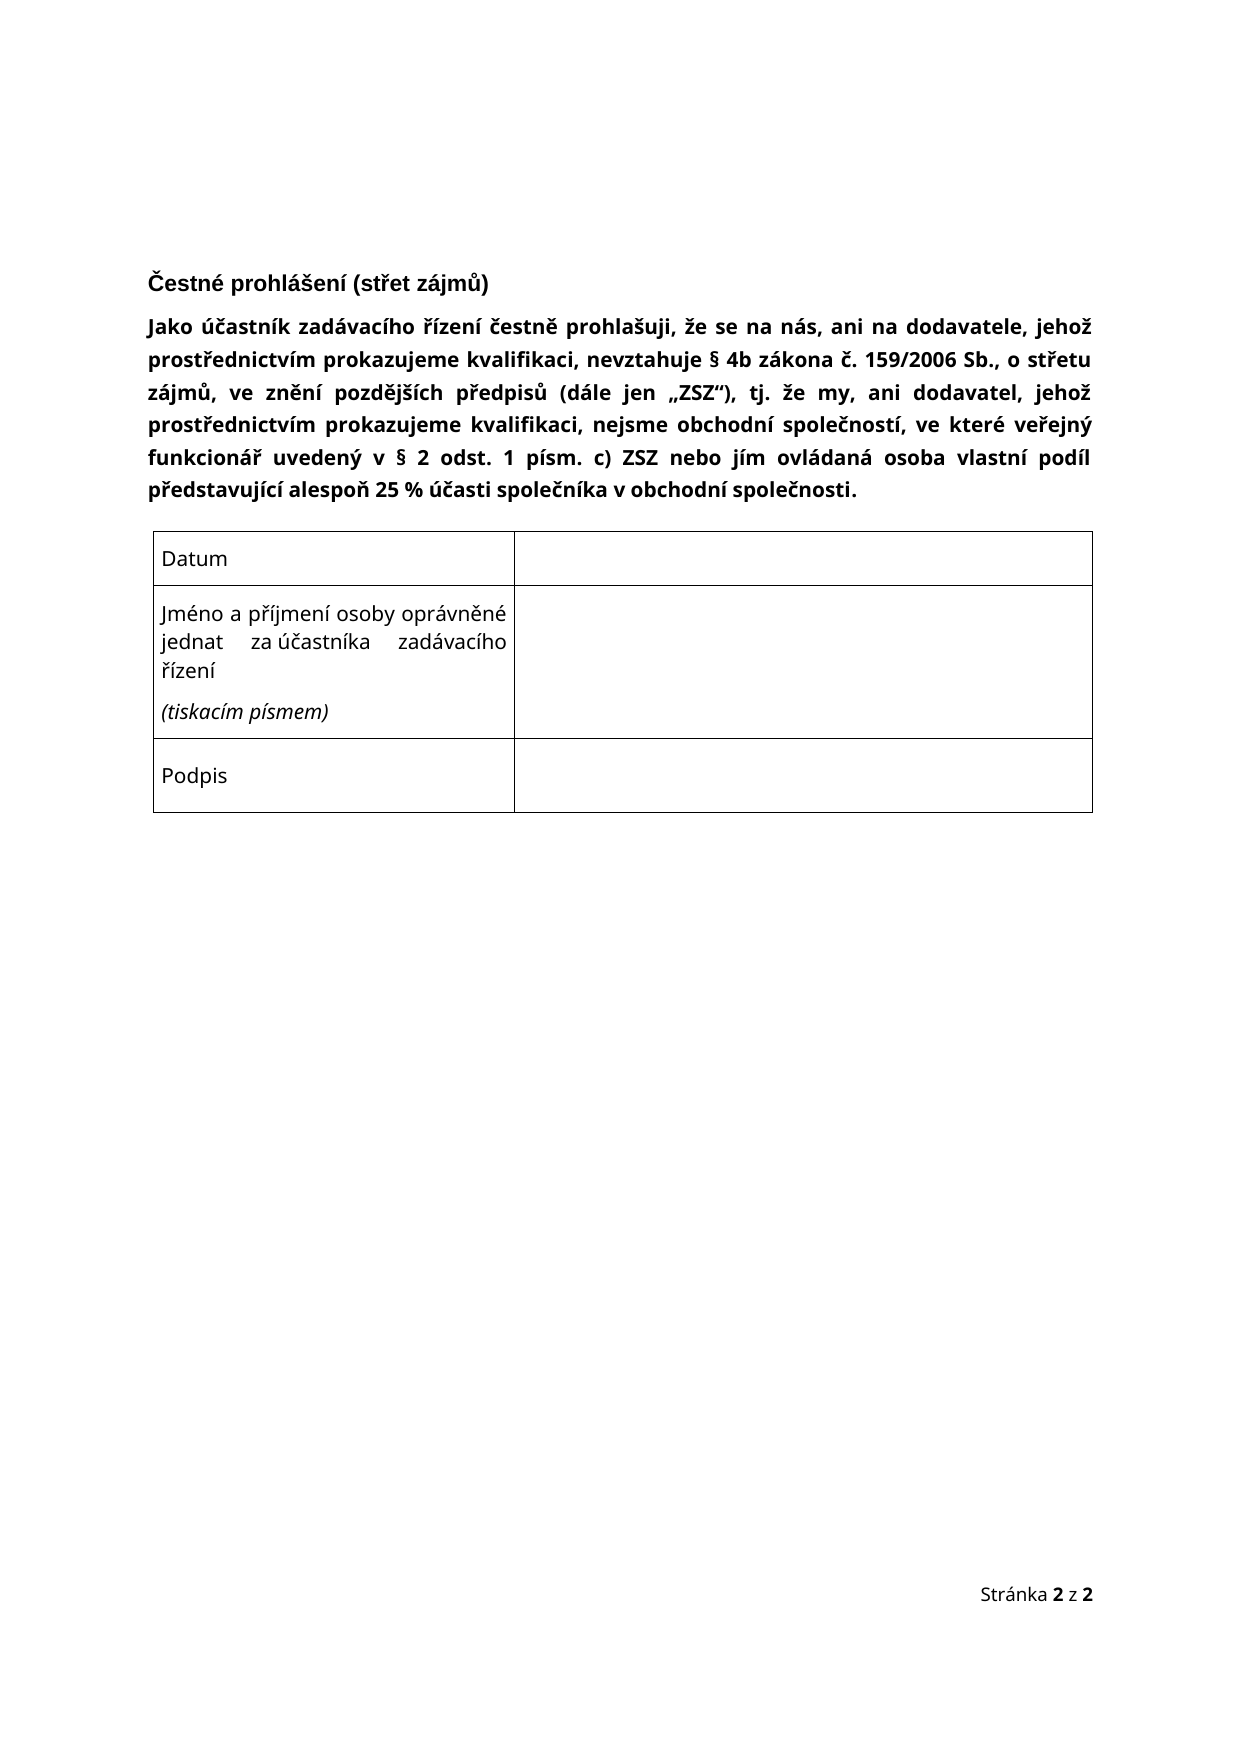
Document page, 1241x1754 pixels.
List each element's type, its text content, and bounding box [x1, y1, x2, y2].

table_cell Jméno a příjmení osoby oprávněné jednat za účastníka zadávacího řízení (tiskacím písmem) [154, 586, 514, 738]
table_cell [515, 586, 1092, 738]
table_cell Podpis [154, 739, 514, 812]
table_header Datum [154, 532, 514, 585]
text Jako účastník zadávacího řízení čestně prohlašuji, že se na nás, ani na dodavatele, jehož prostřednictvím prokazujeme kvalifikaci, nevztahuje § 4b zákona č. 159/2006 Sb., o střetu zájmů, ve znění pozdějších předpisů (dále jen „ZSZ“), tj. že my, ani dodavatel, jehož prostřednictvím prokazujeme kvalifikaci, nejsme obchodní společností, ve které veřejný funkcionář uvedený v § 2 odst. 1 písm. c) ZSZ nebo jím ovládaná osoba vlastní podíl představující alespoň 25 % účasti společníka v obchodní společnosti. [148, 312, 1093, 504]
text Čestné prohlášení (střet zájmů) [148, 270, 1093, 296]
table_header [515, 532, 1092, 585]
table_cell [515, 739, 1092, 812]
